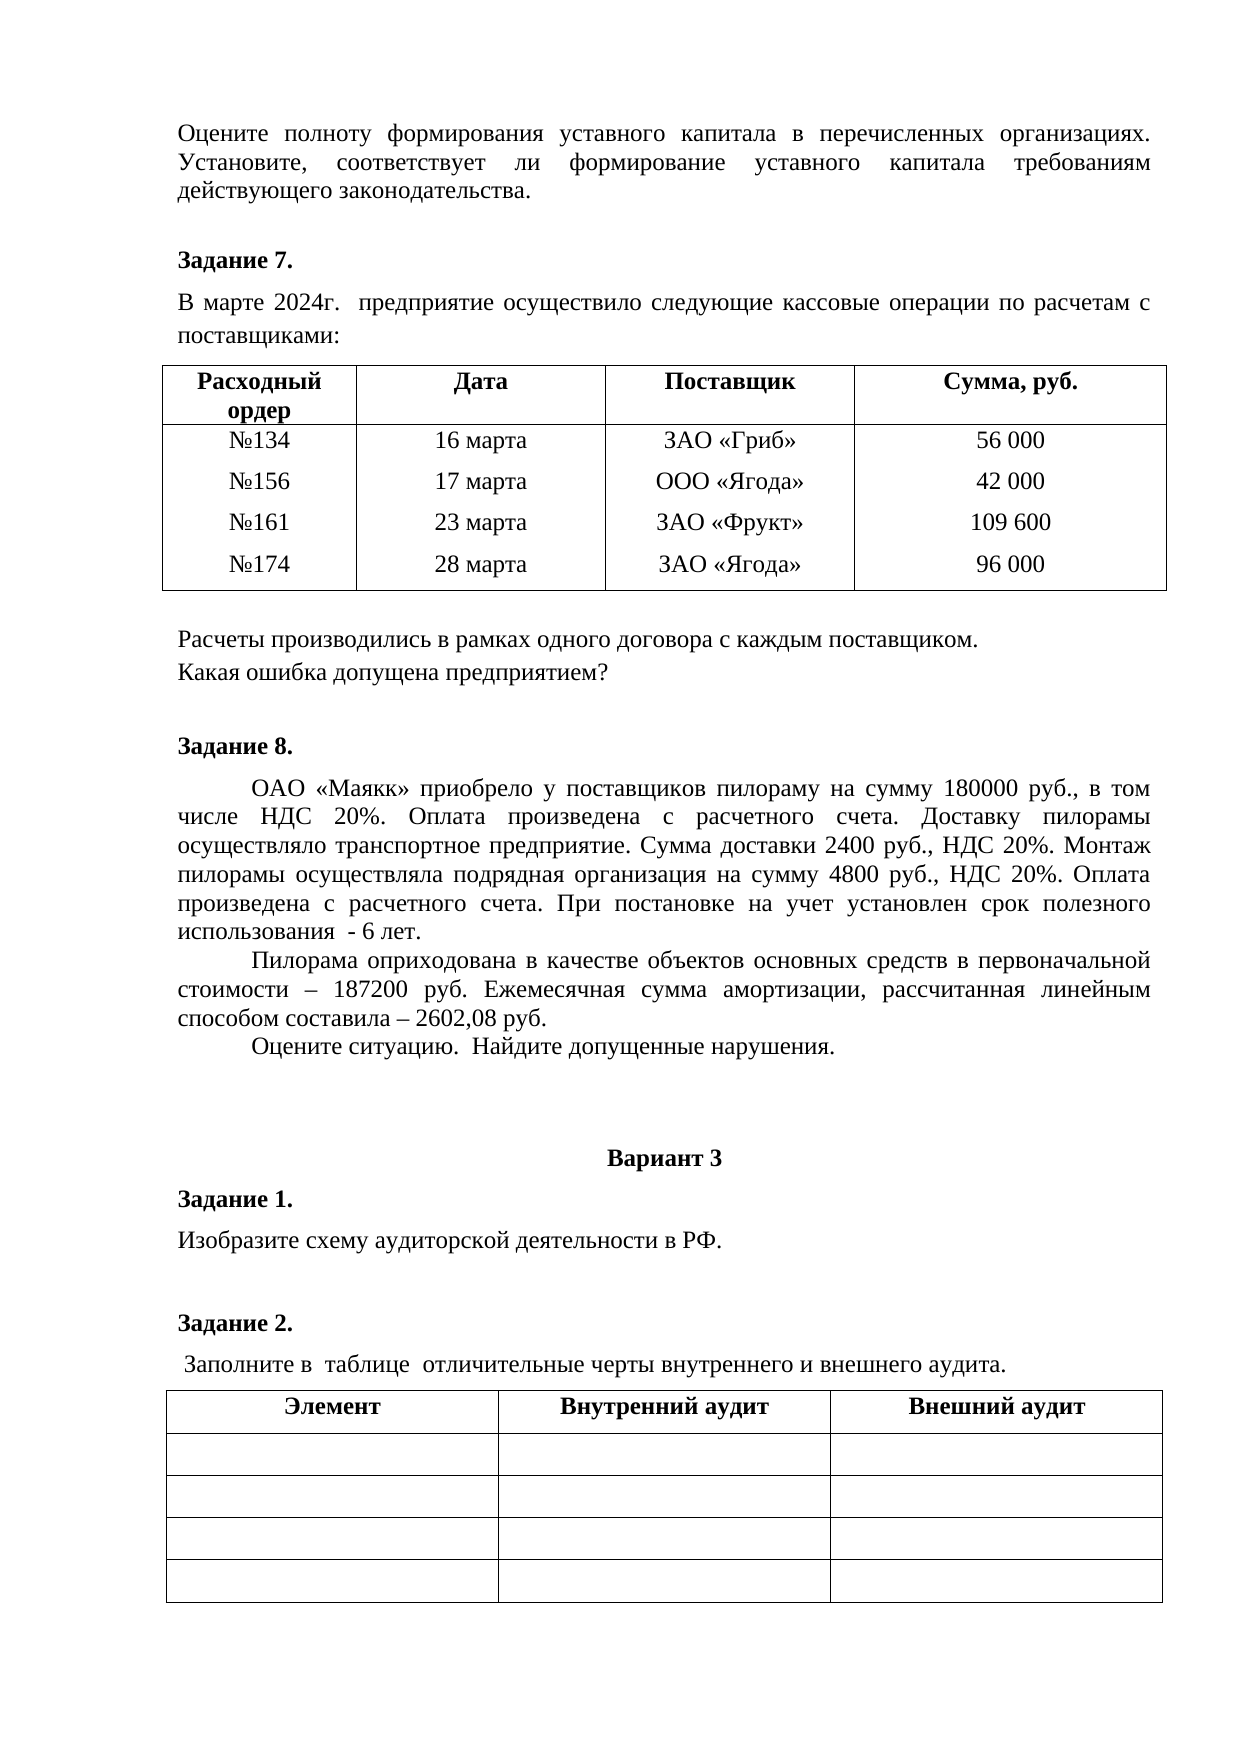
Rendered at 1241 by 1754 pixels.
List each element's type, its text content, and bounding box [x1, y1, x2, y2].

text Изобразите схему аудиторской деятельности в РФ. [177, 1225, 1152, 1254]
table_cell [499, 1560, 830, 1602]
text Оцените ситуацию. Найдите допущенные нарушения. [177, 1031, 1152, 1060]
table_cell [167, 1560, 498, 1602]
table_cell [831, 1518, 1162, 1559]
table_header Элемент [167, 1391, 498, 1432]
table_cell 16 марта 17 марта 23 марта 28 марта [357, 425, 605, 590]
table_cell №134 №156 №161 №174 [163, 425, 356, 590]
text Оцените полноту формирования уставного капитала в перечисленных организациях. Установите, соответствует ли формирование уставного капитала требованиям действующего законодательства. [177, 118, 1152, 204]
text ОАО «Маякк» приобрело у поставщиков пилораму на сумму 180000 руб., в том числе НДС 20%. Оплата произведена с расчетного счета. Доставку пилорамы осуществляло транспортное предприятие. Сумма доставки 2400 руб., НДС 20%. Монтаж пилорамы осуществляла подрядная организация на сумму 4800 руб., НДС 20%. Оплата произведена с расчетного счета. При постановке на учет установлен срок полезного использования - 6 лет. [177, 773, 1152, 945]
table_cell [831, 1476, 1162, 1517]
table_cell [499, 1434, 830, 1475]
text Вариант 3 [177, 1143, 1152, 1171]
table_cell [499, 1518, 830, 1559]
table_header Внутренний аудит [499, 1391, 830, 1432]
table_cell [167, 1476, 498, 1517]
text Задание 2. [177, 1308, 1152, 1336]
table_cell ЗАО «Гриб» ООО «Ягода» ЗАО «Фрукт» ЗАО «Ягода» [606, 425, 854, 590]
table_cell [831, 1434, 1162, 1475]
text Задание 7. [177, 246, 1152, 274]
text Заполните в таблице отличительные черты внутреннего и внешнего аудита. [177, 1349, 1152, 1378]
table_cell [167, 1518, 498, 1559]
table_header Дата [357, 366, 605, 424]
table_header Расходный ордер [163, 366, 356, 424]
table_cell [167, 1434, 498, 1475]
text Задание 1. [177, 1184, 1152, 1213]
text Расчеты производились в рамках одного договора с каждым поставщиком. [177, 624, 1152, 653]
table_header Сумма, руб. [855, 366, 1166, 424]
table_cell [831, 1560, 1162, 1602]
text Какая ошибка допущена предприятием? [177, 657, 1152, 686]
table_cell [499, 1476, 830, 1517]
text Пилорама оприходована в качестве объектов основных средств в первоначальной стоимости – 187200 руб. Ежемесячная сумма амортизации, рассчитанная линейным способом составила – 2602,08 руб. [177, 945, 1152, 1031]
table_header Поставщик [606, 366, 854, 424]
table_cell 56 000 42 000 109 600 96 000 [855, 425, 1166, 590]
table_header Внешний аудит [831, 1391, 1162, 1432]
text Задание 8. [177, 731, 1152, 760]
text В марте 2024г. предприятие осуществило следующие кассовые операции по расчетам с поставщиками: [177, 287, 1152, 349]
